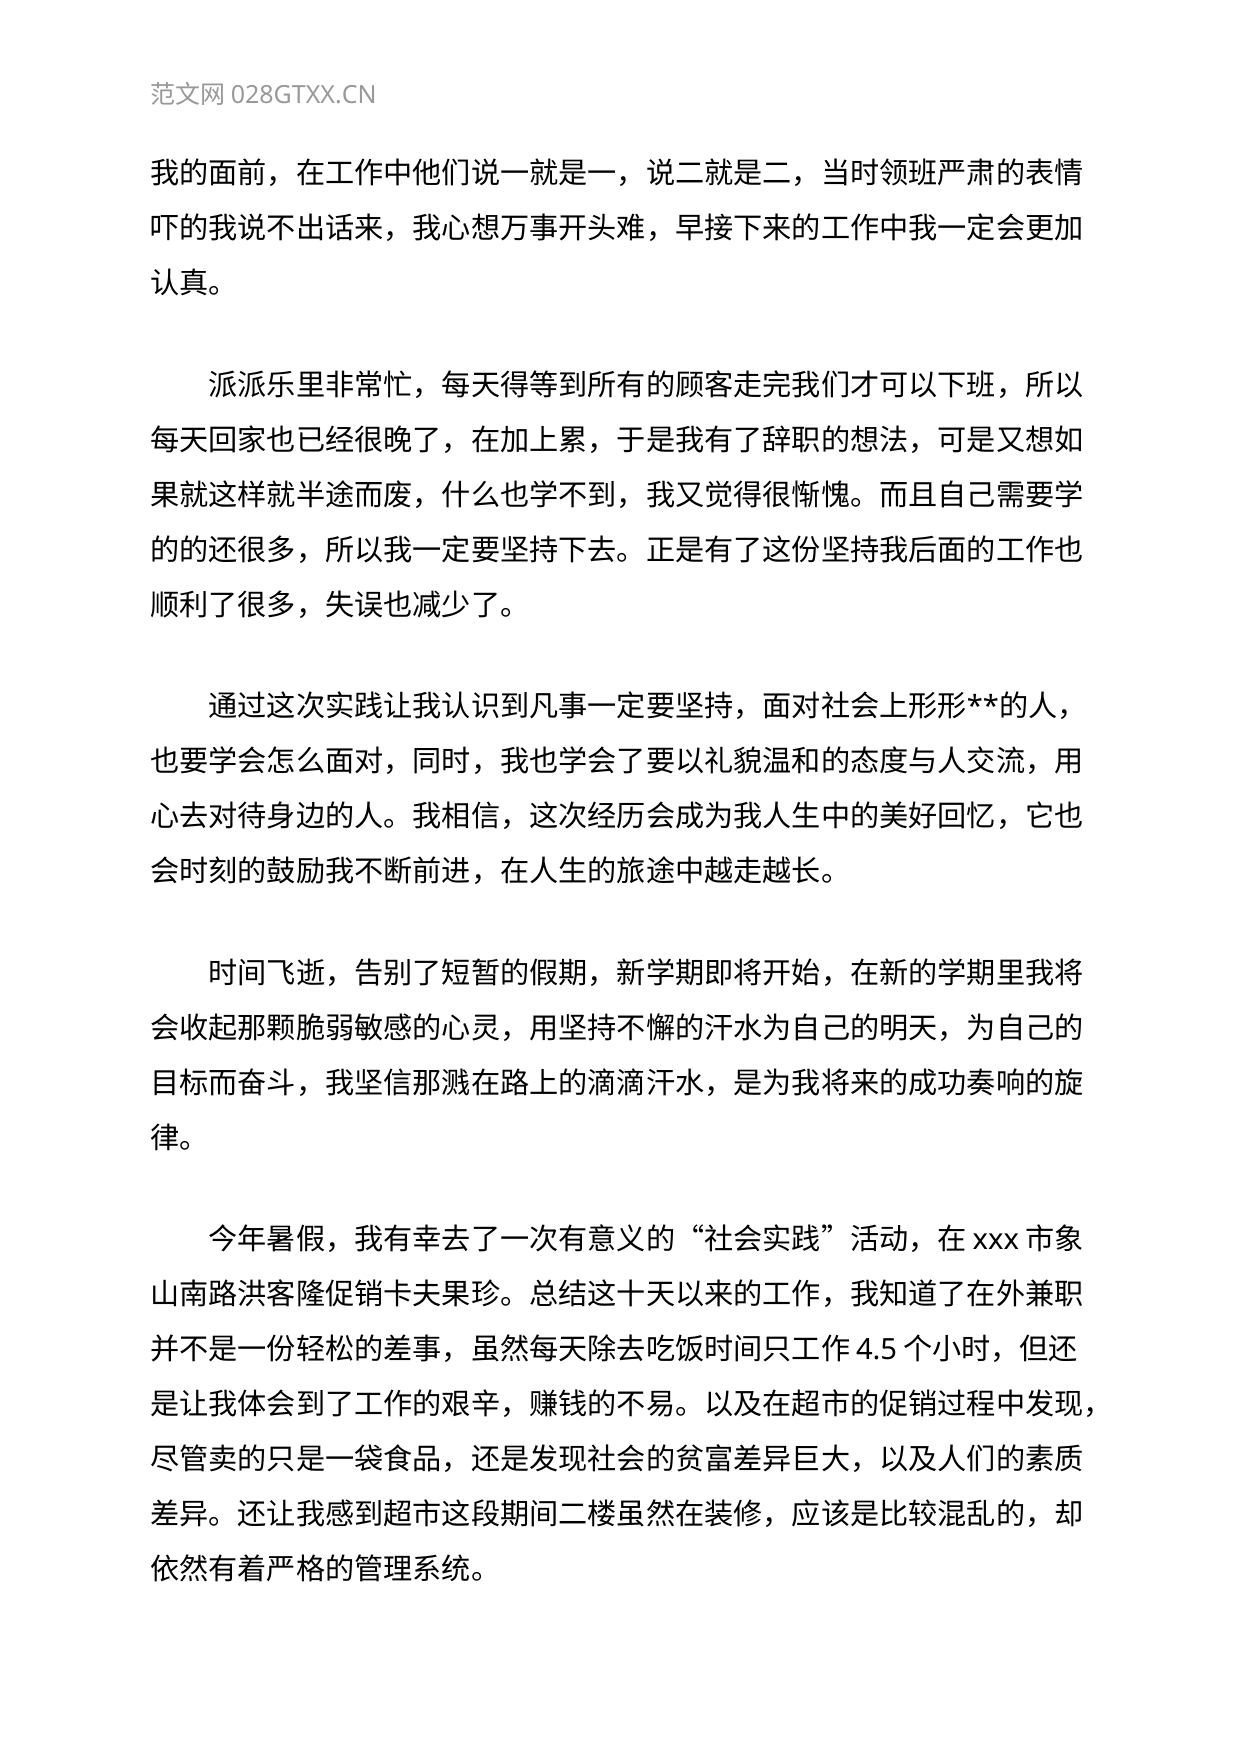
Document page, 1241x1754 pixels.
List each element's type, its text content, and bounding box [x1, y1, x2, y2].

text 派派乐里非常忙，每天得等到所有的顾客走完我们才可以下班，所以每天回家也已经很晚了，在加上累，于是我有了辞职的想法，可是又想如果就这样就半途而废，什么也学不到，我又觉得很惭愧。而且自己需要学的的还很多，所以我一定要坚持下去。正是有了这份坚持我后面的工作也顺利了很多，失误也减少了。 [150, 362, 1090, 623]
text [150, 150, 1090, 302]
text 通过这次实践让我认识到凡事一定要坚持，面对社会上形形**的人，也要学会怎么面对，同时，我也学会了要以礼貌温和的态度与人交流，用心去对待身边的人。我相信，这次经历会成为我人生中的美好回忆，它也会时刻的鼓励我不断前进，在人生的旅途中越走越长。 [150, 683, 1090, 890]
text 时间飞逝，告别了短暂的假期，新学期即将开始，在新的学期里我将会收起那颗脆弱敏感的心灵，用坚持不懈的汗水为自己的明天，为自己的目标而奋斗，我坚信那溅在路上的滴滴汗水，是为我将来的成功奏响的旋律。 [150, 949, 1090, 1156]
text 今年暑假，我有幸去了一次有意义的“社会实践”活动，在xxx市象山南路洪客隆促销卡夫果珍。总结这十天以来的工作，我知道了在外兼职并不是一份轻松的差事，虽然每天除去吃饭时间只工作4.5个小时，但还是让我体会到了工作的艰辛，赚钱的不易。以及在超市的促销过程中发现，尽管卖的只是一袋食品，还是发现社会的贫富差异巨大，以及人们的素质差异。还让我感到超市这段期间二楼虽然在装修，应该是比较混乱的，却依然有着严格的管理系统。 [150, 1216, 1090, 1588]
